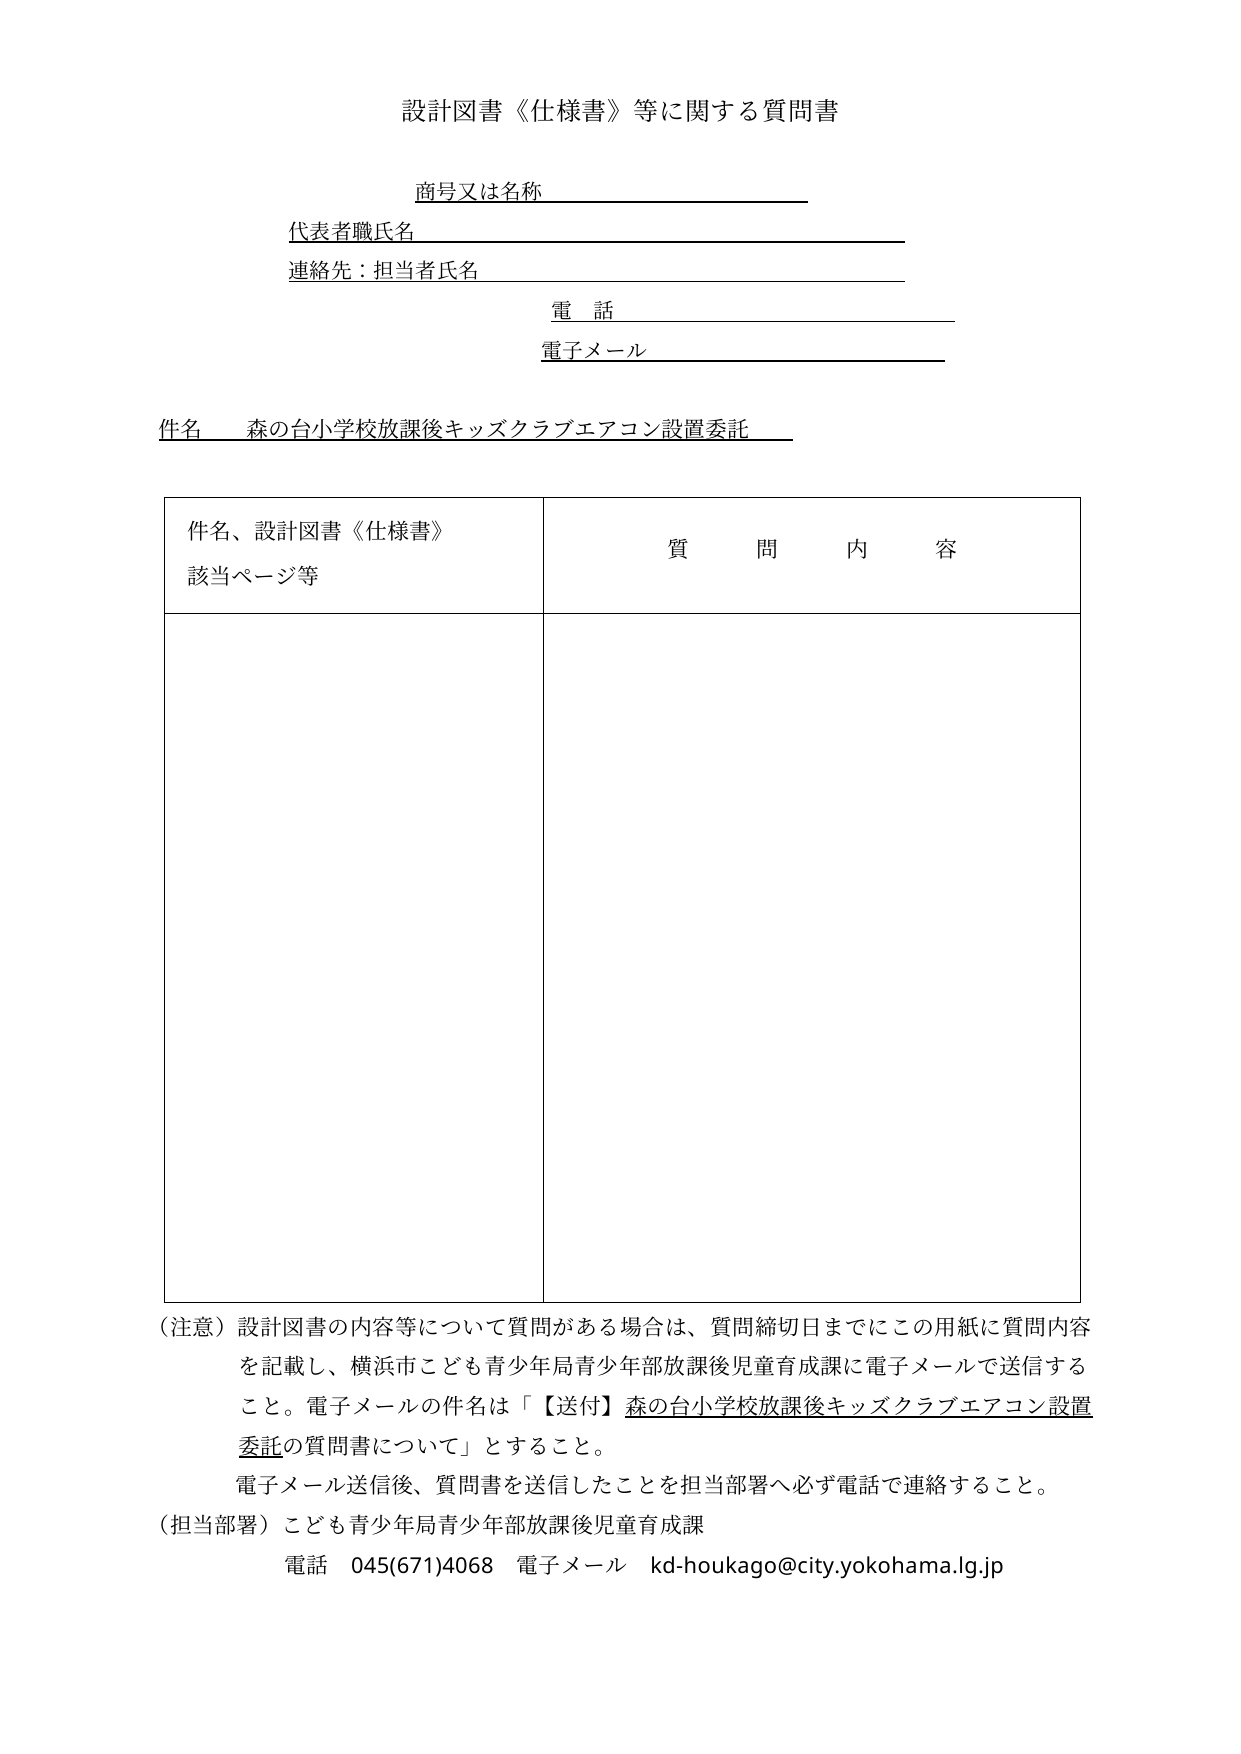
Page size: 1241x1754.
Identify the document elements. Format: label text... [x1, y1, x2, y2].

text 件名 森の台小学校放課後キッズクラブエアコン設置委託 [148, 406, 1005, 446]
text 代表者職氏名 [148, 208, 1093, 247]
table_cell [544, 614, 1080, 1302]
text 電子メール [148, 327, 1093, 366]
table_header 質 問 内 容 [544, 498, 1080, 613]
text （注意）設計図書の内容等について質問がある場合は、質問締切日までにこの用紙に質問内容を記載し、横浜市こども青少年局青少年部放課後児童育成課に電子メールで送信すること。電子メールの件名は「【送付】森の台小学校放課後キッズクラブエアコン設置委託の質問書について」とすること。 [148, 1303, 1093, 1462]
text 電子メール送信後、質問書を送信したことを担当部署へ必ず電話で連絡すること。 [235, 1462, 1093, 1502]
text 電 話 [148, 287, 1093, 327]
text 連絡先：担当者氏名 [148, 247, 1093, 287]
text 商号又は名称 [148, 168, 1093, 208]
text 設計図書《仕様書》等に関する質問書 [148, 88, 1093, 128]
table_cell [165, 614, 543, 1302]
text 電話 045(671)4068 電子メール kd-houkago@city.yokohama.lg.jp [148, 1541, 1093, 1581]
table_header 件名、設計図書《仕様書》 該当ページ等 [165, 498, 543, 613]
text （担当部署）こども青少年局青少年部放課後児童育成課 [148, 1502, 1093, 1541]
